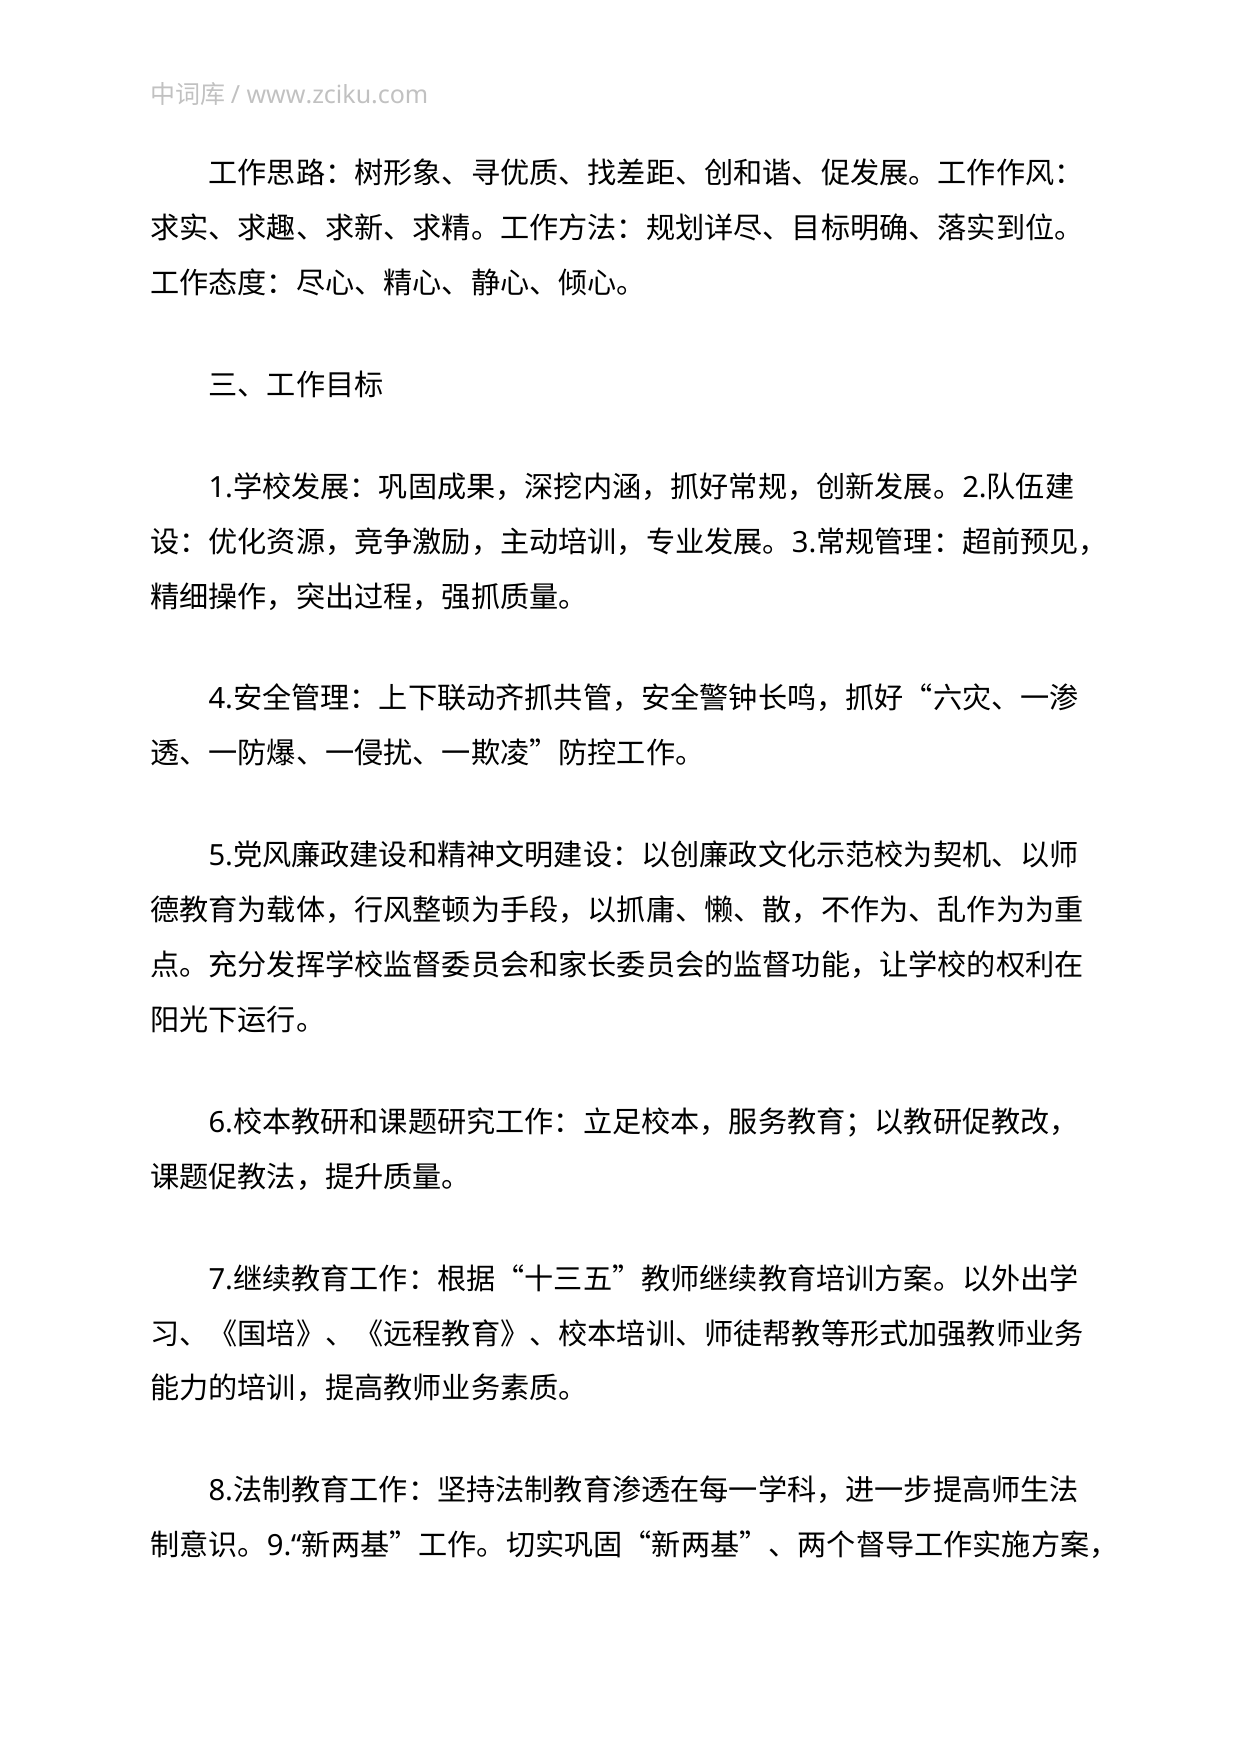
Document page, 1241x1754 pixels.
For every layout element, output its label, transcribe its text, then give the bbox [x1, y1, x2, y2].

text 工作思路：树形象、寻优质、找差距、创和谐、促发展。工作作风：求实、求趣、求新、求精。工作方法：规划详尽、目标明确、落实到位。工作态度：尽心、精心、静心、倾心。 [150, 150, 1090, 302]
text 5.党风廉政建设和精神文明建设：以创廉政文化示范校为契机、以师德教育为载体，行风整顿为手段，以抓庸、懒、散，不作为、乱作为为重点。充分发挥学校监督委员会和家长委员会的监督功能，让学校的权利在阳光下运行。 [150, 832, 1090, 1039]
text 1.学校发展：巩固成果，深挖内涵，抓好常规，创新发展。2.队伍建设：优化资源，竞争激励，主动培训，专业发展。3.常规管理：超前预见，精细操作，突出过程，强抓质量。 [150, 463, 1090, 616]
text 三、工作目标 [150, 362, 1090, 404]
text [150, 1467, 1090, 1564]
text 4.安全管理：上下联动齐抓共管，安全警钟长鸣，抓好“六灾、一渗透、一防爆、一侵扰、一欺凌”防控工作。 [150, 675, 1090, 772]
text 7.继续教育工作：根据“十三五”教师继续教育培训方案。以外出学习、《国培》、《远程教育》、校本培训、师徒帮教等形式加强教师业务能力的培训，提高教师业务素质。 [150, 1255, 1090, 1407]
text 6.校本教研和课题研究工作：立足校本，服务教育；以教研促教改，课题促教法，提升质量。 [150, 1098, 1090, 1196]
